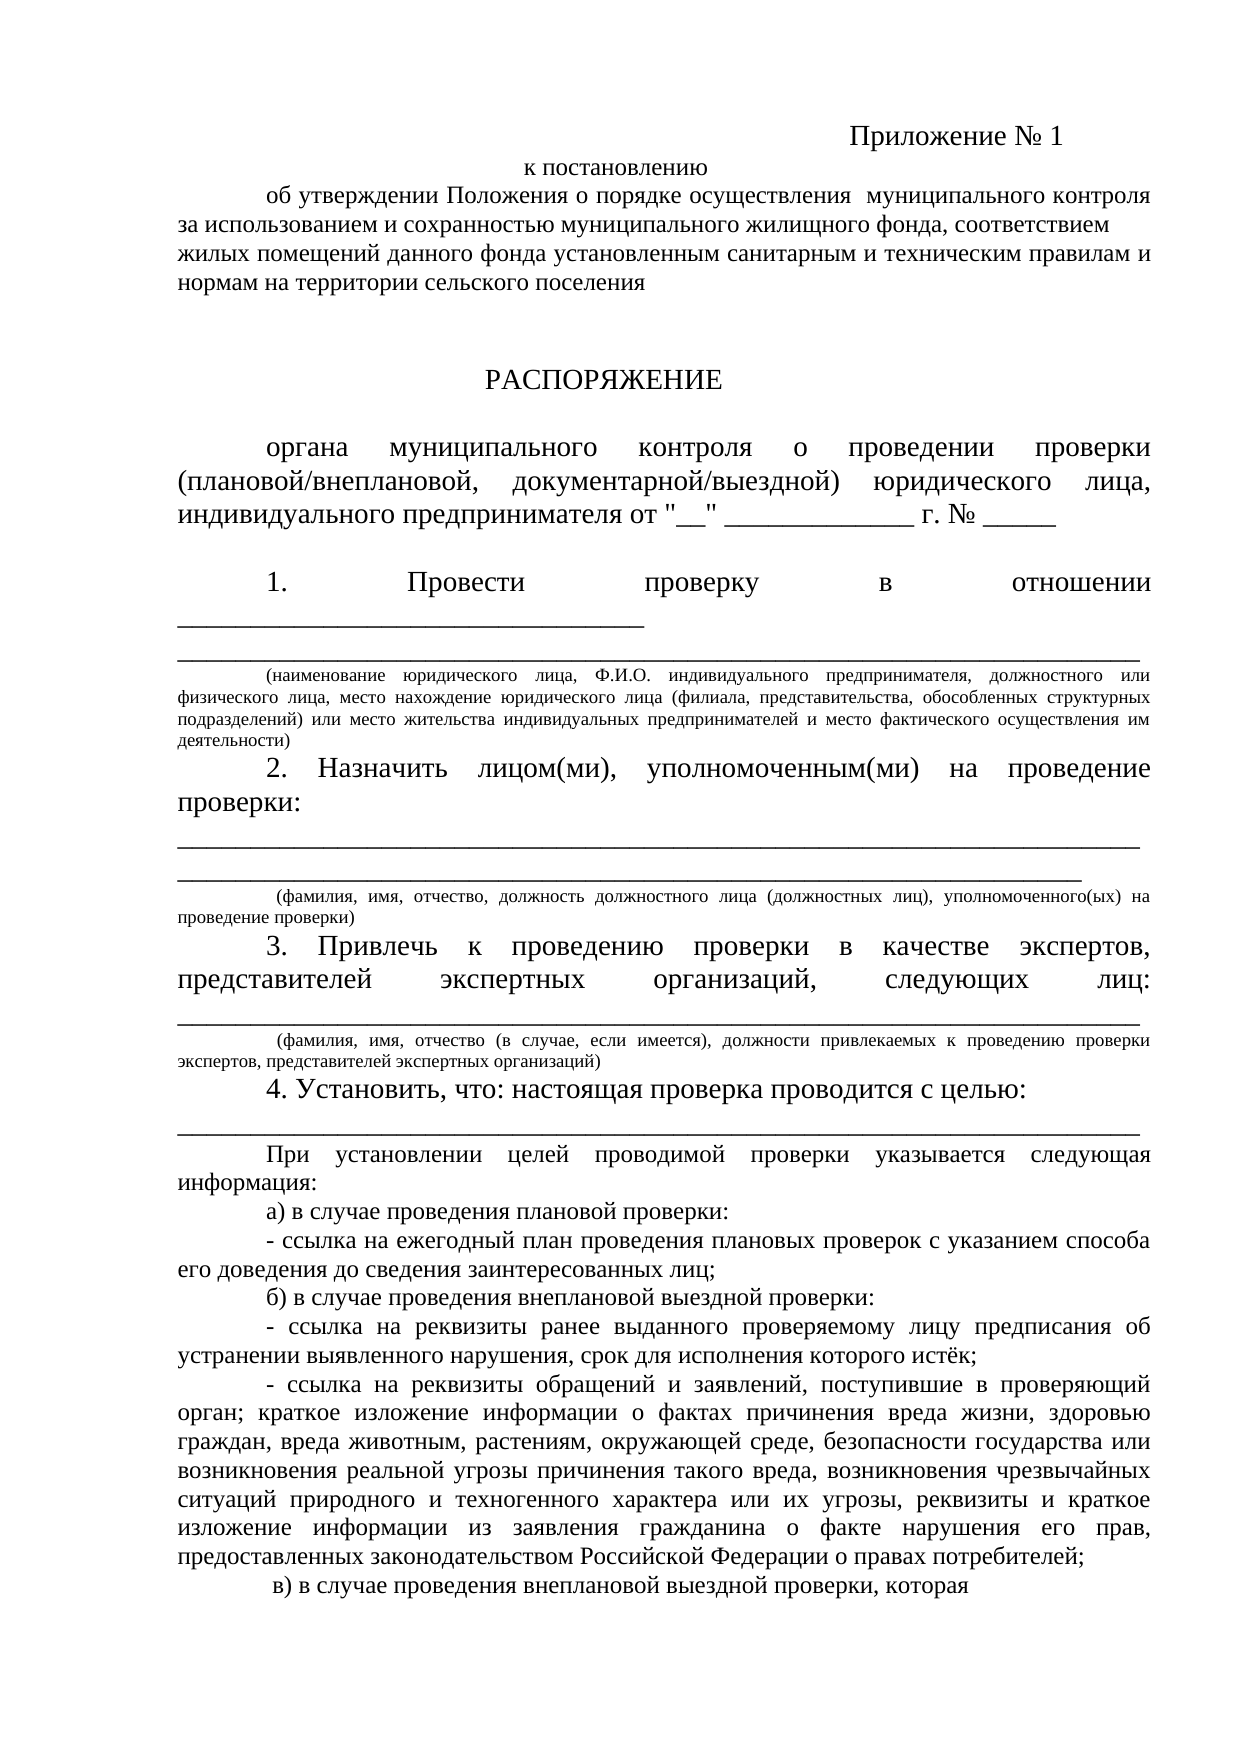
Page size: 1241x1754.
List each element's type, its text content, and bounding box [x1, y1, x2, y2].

text (фамилия, имя, отчество (в случае, если имеется), должности привлекаемых к проведению проверки экспертов, представителей экспертных организаций) [177, 1028, 1152, 1072]
text к постановлению [177, 152, 1152, 180]
text жилых помещений данного фонда установленным санитарным и техническим правилам и нормам на территории сельского поселения [177, 238, 1152, 295]
text __________________________________________________________________ [177, 1105, 1152, 1139]
text об утверждении Положения о порядке осуществления муниципального контроля за использованием и сохранностью муниципального жилищного фонда, соответствием [177, 180, 1152, 238]
text в) в случае проведения внеплановой выездной проверки, которая [177, 1570, 1152, 1599]
text При установлении целей проводимой проверки указывается следующая информация: [177, 1139, 1152, 1196]
text б) в случае проведения внеплановой выездной проверки: [177, 1282, 1152, 1311]
text 1. Провести проверку в отношении ________________________________ __________________________________________________________________ [177, 564, 1152, 664]
text Приложение № 1 [177, 118, 1152, 152]
text - ссылка на реквизиты ранее выданного проверяемому лицу предписания об устранении выявленного нарушения, срок для исполнения которого истёк; [177, 1311, 1152, 1369]
text 2. Назначить лицом(ми), уполномоченным(ми) на проведение проверки: __________________________________________________________________ [177, 751, 1152, 851]
text 4. Установить, что: настоящая проверка проводится с целью: [177, 1072, 1152, 1105]
text органа муниципального контроля о проведении проверки (плановой/внеплановой, документарной/выездной) юридического лица, индивидуального предпринимателя от "__" _____________ г. № _____ [177, 429, 1152, 530]
text а) в случае проведения плановой проверки: [177, 1196, 1152, 1225]
text РАСПОРЯЖЕНИЕ [177, 362, 1152, 396]
text (фамилия, имя, отчество, должность должностного лица (должностных лиц), уполномоченного(ых) на проведение проверки) [177, 885, 1152, 928]
text 3. Привлечь к проведению проверки в качестве экспертов, представителей экспертных организаций, следующих лиц: __________________________________________________________________ [177, 928, 1152, 1028]
text - ссылка на ежегодный план проведения плановых проверок с указанием способа его доведения до сведения заинтересованных лиц; [177, 1225, 1152, 1282]
text (наименование юридического лица, Ф.И.О. индивидуального предпринимателя, должностного или физического лица, место нахождение юридического лица (филиала, представительства, обособленных структурных подразделений) или место жительства индивидуальных предпринимателей и место фактического осуществления им деятельности) [177, 664, 1152, 751]
text ______________________________________________________________ [177, 851, 1152, 885]
text - ссылка на реквизиты обращений и заявлений, поступившие в проверяющий орган; краткое изложение информации о фактах причинения вреда жизни, здоровью граждан, вреда животным, растениям, окружающей среде, безопасности государства или возникновения реальной угрозы причинения такого вреда, возникновения чрезвычайных ситуаций природного и техногенного характера или их угрозы, реквизиты и краткое изложение информации из заявления гражданина о факте нарушения его прав, предоставленных законодательством Российской Федерации о правах потребителей; [177, 1369, 1152, 1570]
